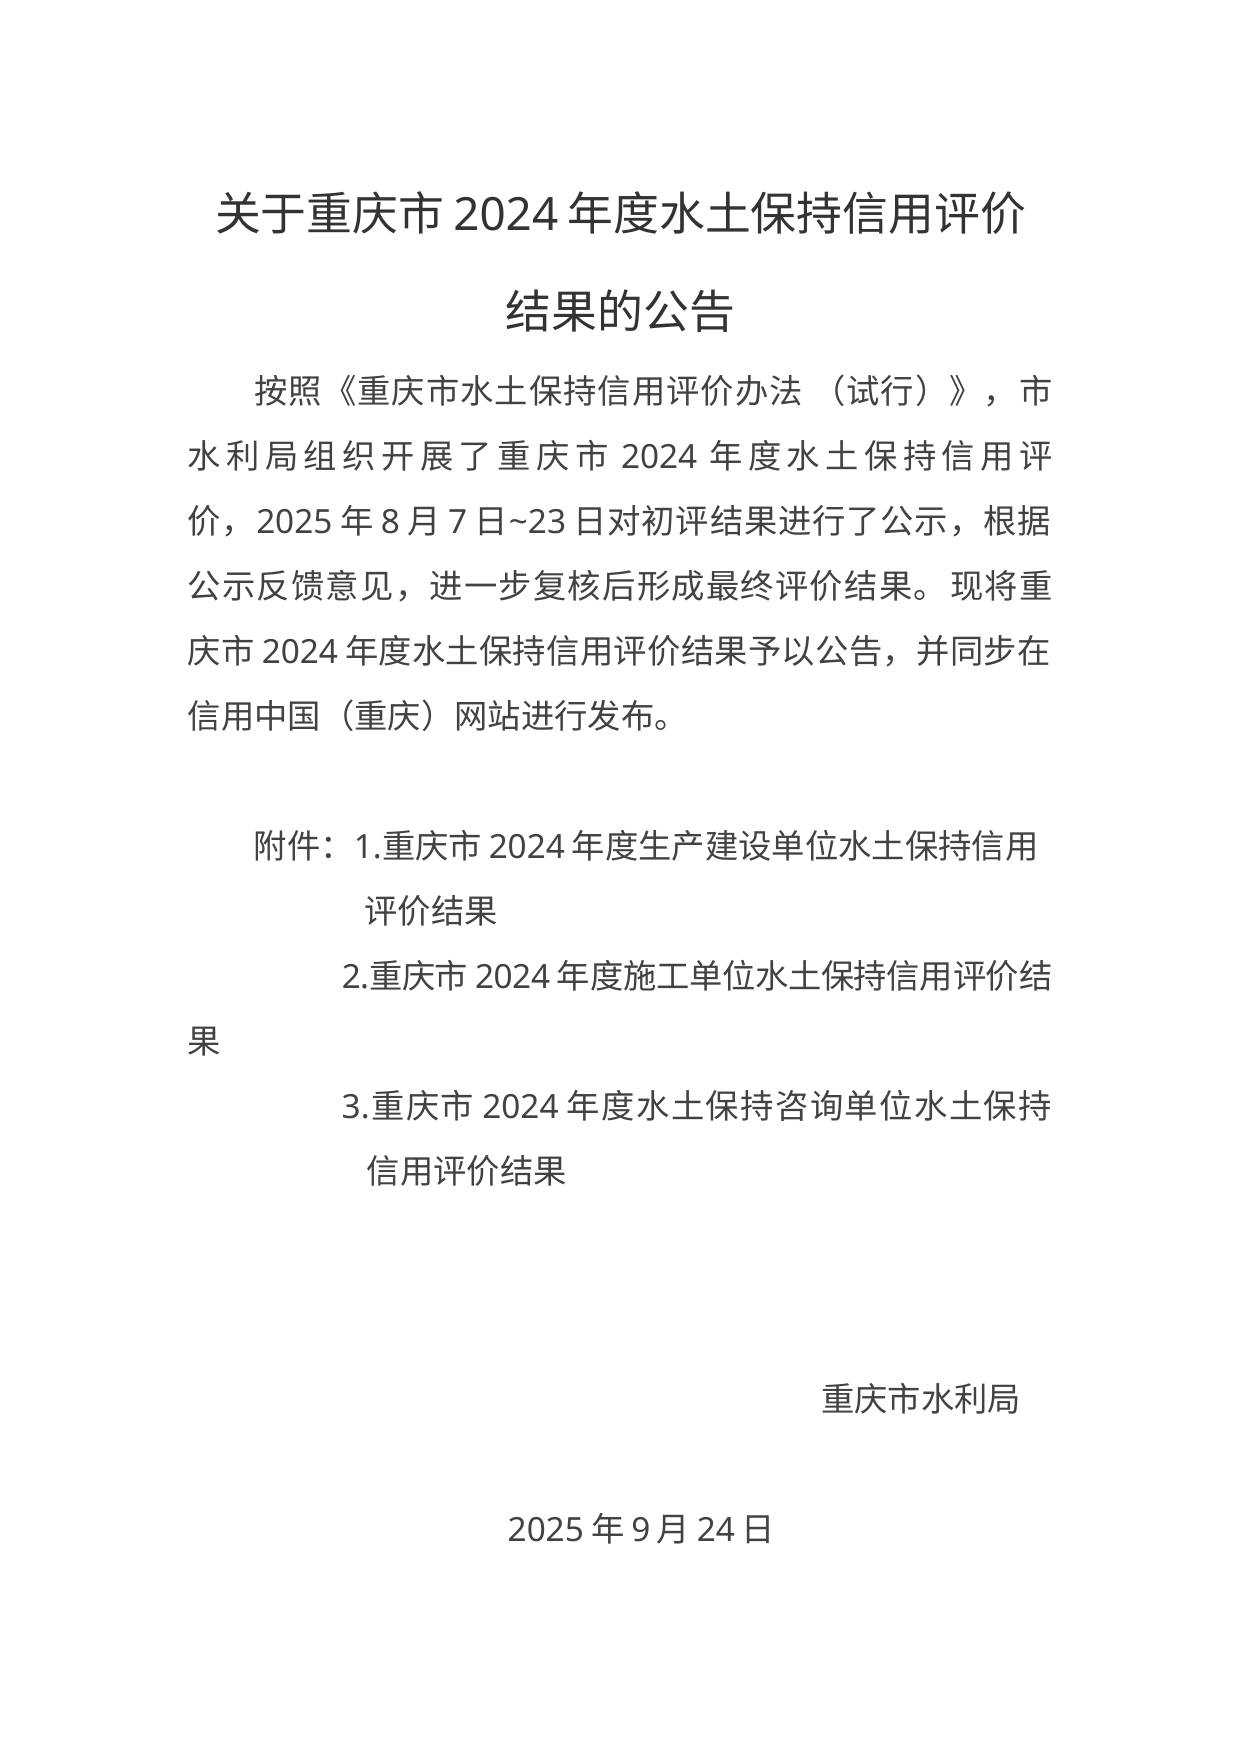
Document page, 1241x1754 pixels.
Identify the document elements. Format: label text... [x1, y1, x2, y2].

text 附件：1.重庆市2024年度生产建设单位水土保持信用评价结果 [254, 812, 1053, 942]
subtitle 结果的公告 [187, 259, 1053, 357]
text 3.重庆市2024年度水土保持咨询单位水土保持信用评价结果 [341, 1072, 1053, 1202]
text 2.重庆市2024年度施工单位水土保持信用评价结果 [187, 942, 1053, 1072]
text 重庆市水利局 [187, 1364, 1053, 1429]
text 2025年9月24日 [187, 1494, 1053, 1559]
subtitle 关于重庆市2024年度水土保持信用评价 [187, 162, 1053, 259]
text 按照《重庆市水土保持信用评价办法 （试行）》，市水利局组织开展了重庆市2024年度水土保持信用评价，2025年8月7日~23日对初评结果进行了公示，根据公示反馈意见，进一步复核后形成最终评价结果。现将重庆市2024年度水土保持信用评价结果予以公告，并同步在信用中国（重庆）网站进行发布。 [187, 357, 1053, 747]
